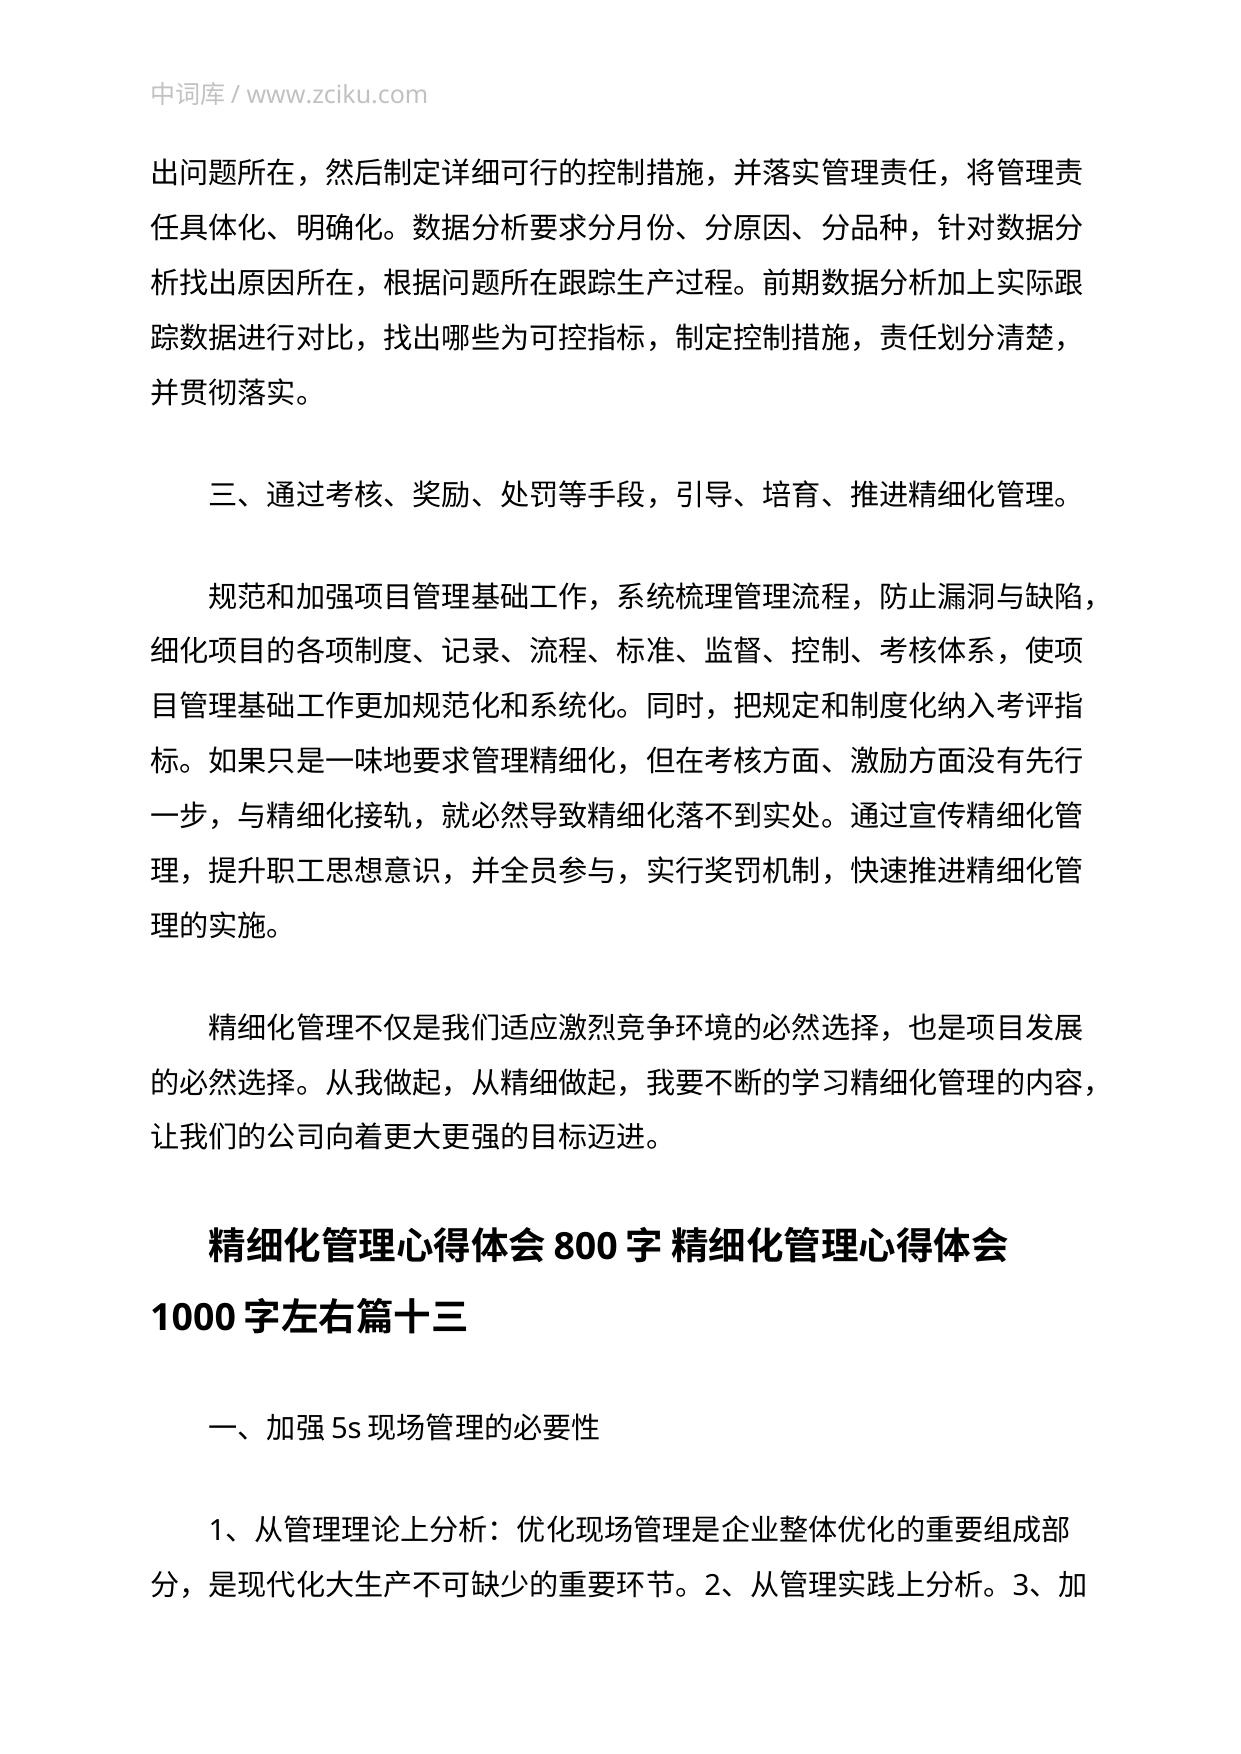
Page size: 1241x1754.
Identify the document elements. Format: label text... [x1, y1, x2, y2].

text 三、通过考核、奖励、处罚等手段，引导、培育、推进精细化管理。 [150, 471, 1090, 514]
text 一、加强5s现场管理的必要性 [150, 1404, 1090, 1447]
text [150, 150, 1090, 412]
text 规范和加强项目管理基础工作，系统梳理管理流程，防止漏洞与缺陷，细化项目的各项制度、记录、流程、标准、监督、控制、考核体系，使项目管理基础工作更加规范化和系统化。同时，把规定和制度化纳入考评指标。如果只是一味地要求管理精细化，但在考核方面、激励方面没有先行一步，与精细化接轨，就必然导致精细化落不到实处。通过宣传精细化管理，提升职工思想意识，并全员参与，实行奖罚机制，快速推进精细化管理的实施。 [150, 573, 1090, 945]
text 精细化管理不仅是我们适应激烈竞争环境的必然选择，也是项目发展的必然选择。从我做起，从精细做起，我要不断的学习精细化管理的内容，让我们的公司向着更大更强的目标迈进。 [150, 1004, 1090, 1156]
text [150, 1506, 1090, 1603]
text 精细化管理心得体会800字 精细化管理心得体会1000字左右篇十三 [150, 1216, 1090, 1341]
